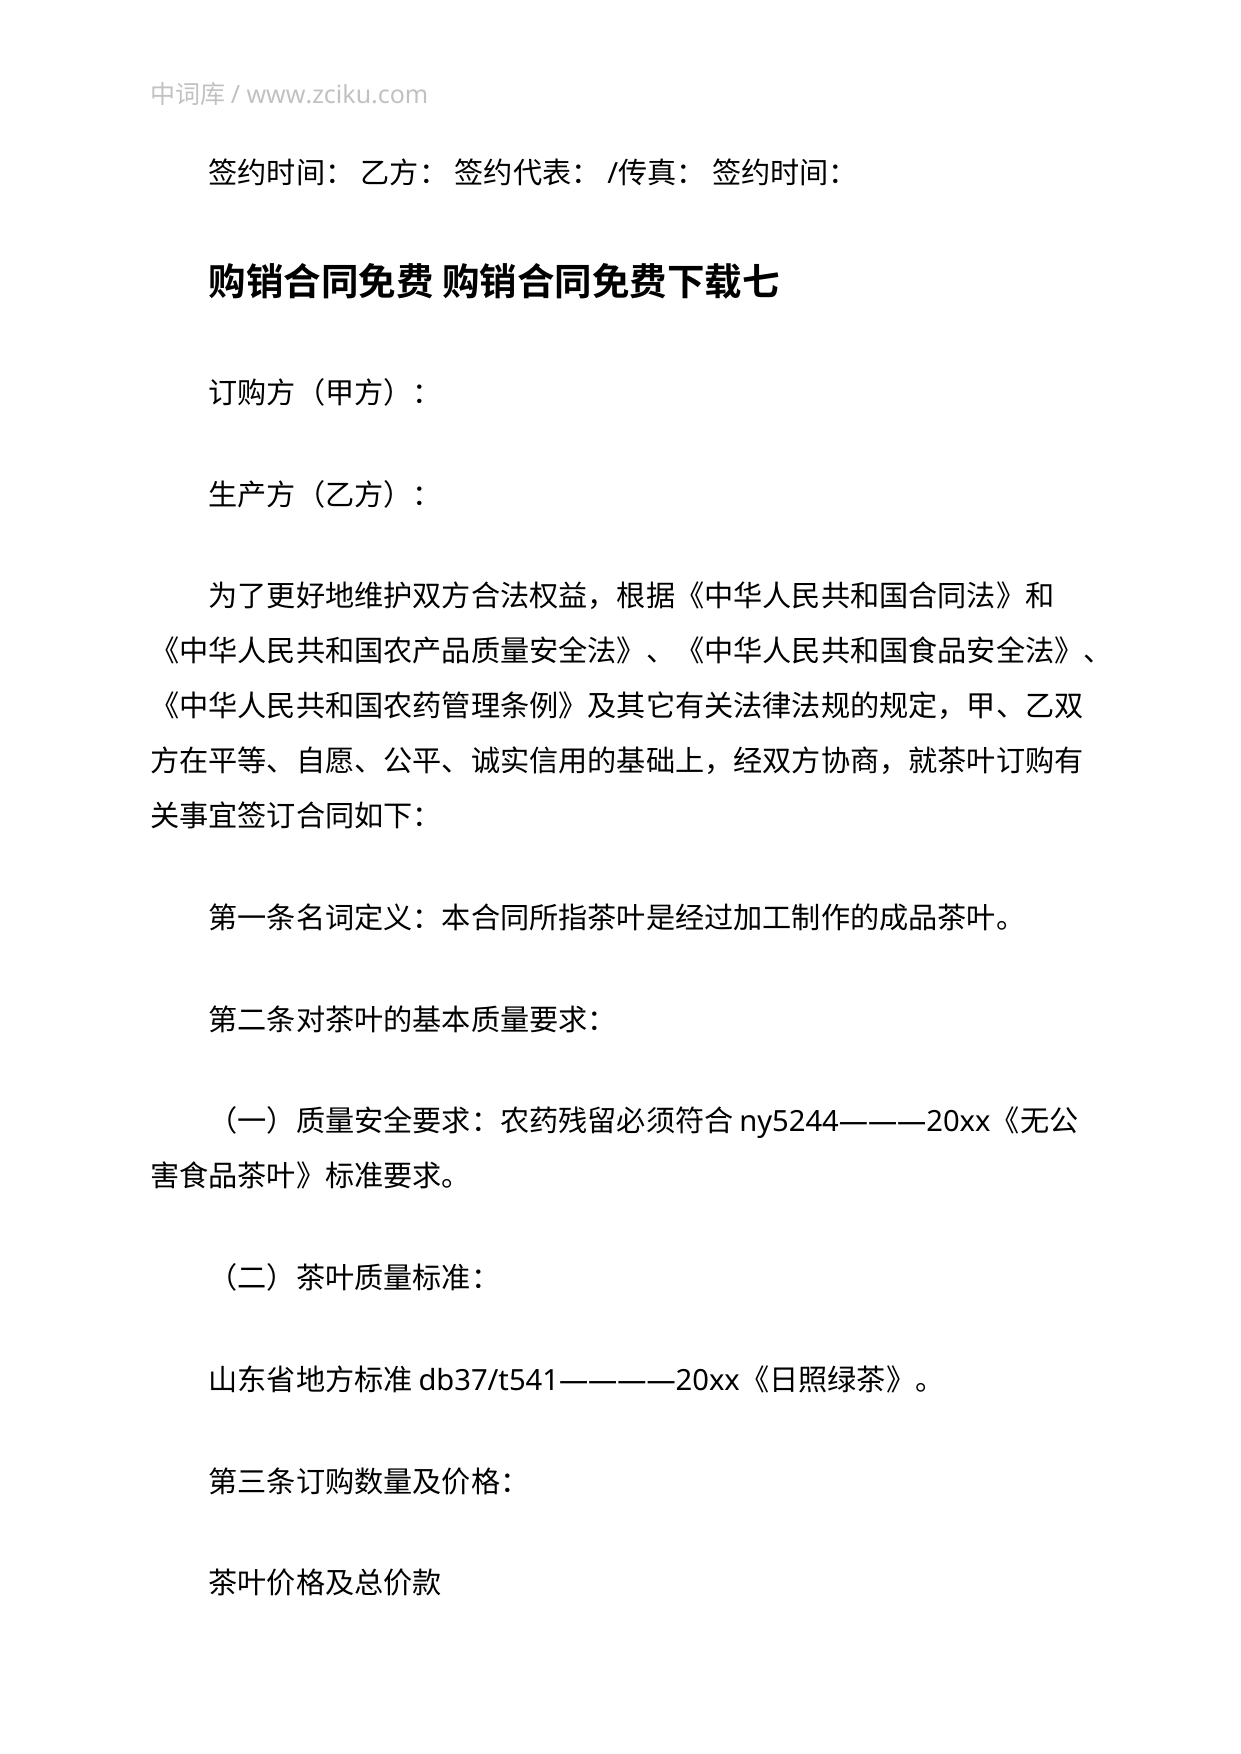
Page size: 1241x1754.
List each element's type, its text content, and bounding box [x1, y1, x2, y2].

text 第三条订购数量及价格： [150, 1458, 1090, 1501]
text 购销合同免费 购销合同免费下载七 [150, 252, 1090, 306]
text （一）质量安全要求：农药残留必须符合ny5244———20xx《无公害食品茶叶》标准要求。 [150, 1098, 1090, 1195]
text 订购方（甲方）： [150, 369, 1090, 412]
text 生产方（乙方）： [150, 471, 1090, 513]
text （二）茶叶质量标准： [150, 1254, 1090, 1297]
text 茶叶价格及总价款 [150, 1560, 1090, 1602]
text 第二条对茶叶的基本质量要求： [150, 996, 1090, 1038]
text 为了更好地维护双方合法权益，根据《中华人民共和国合同法》和《中华人民共和国农产品质量安全法》、《中华人民共和国食品安全法》、《中华人民共和国农药管理条例》及其它有关法律法规的规定，甲、乙双方在平等、自愿、公平、诚实信用的基础上，经双方协商，就茶叶订购有关事宜签订合同如下： [150, 573, 1090, 835]
text 第一条名词定义：本合同所指茶叶是经过加工制作的成品茶叶。 [150, 894, 1090, 937]
text 山东省地方标准db37/t541————20xx《日照绿茶》。 [150, 1356, 1090, 1399]
text 签约时间： 乙方： 签约代表： /传真： 签约时间： [150, 150, 1090, 192]
